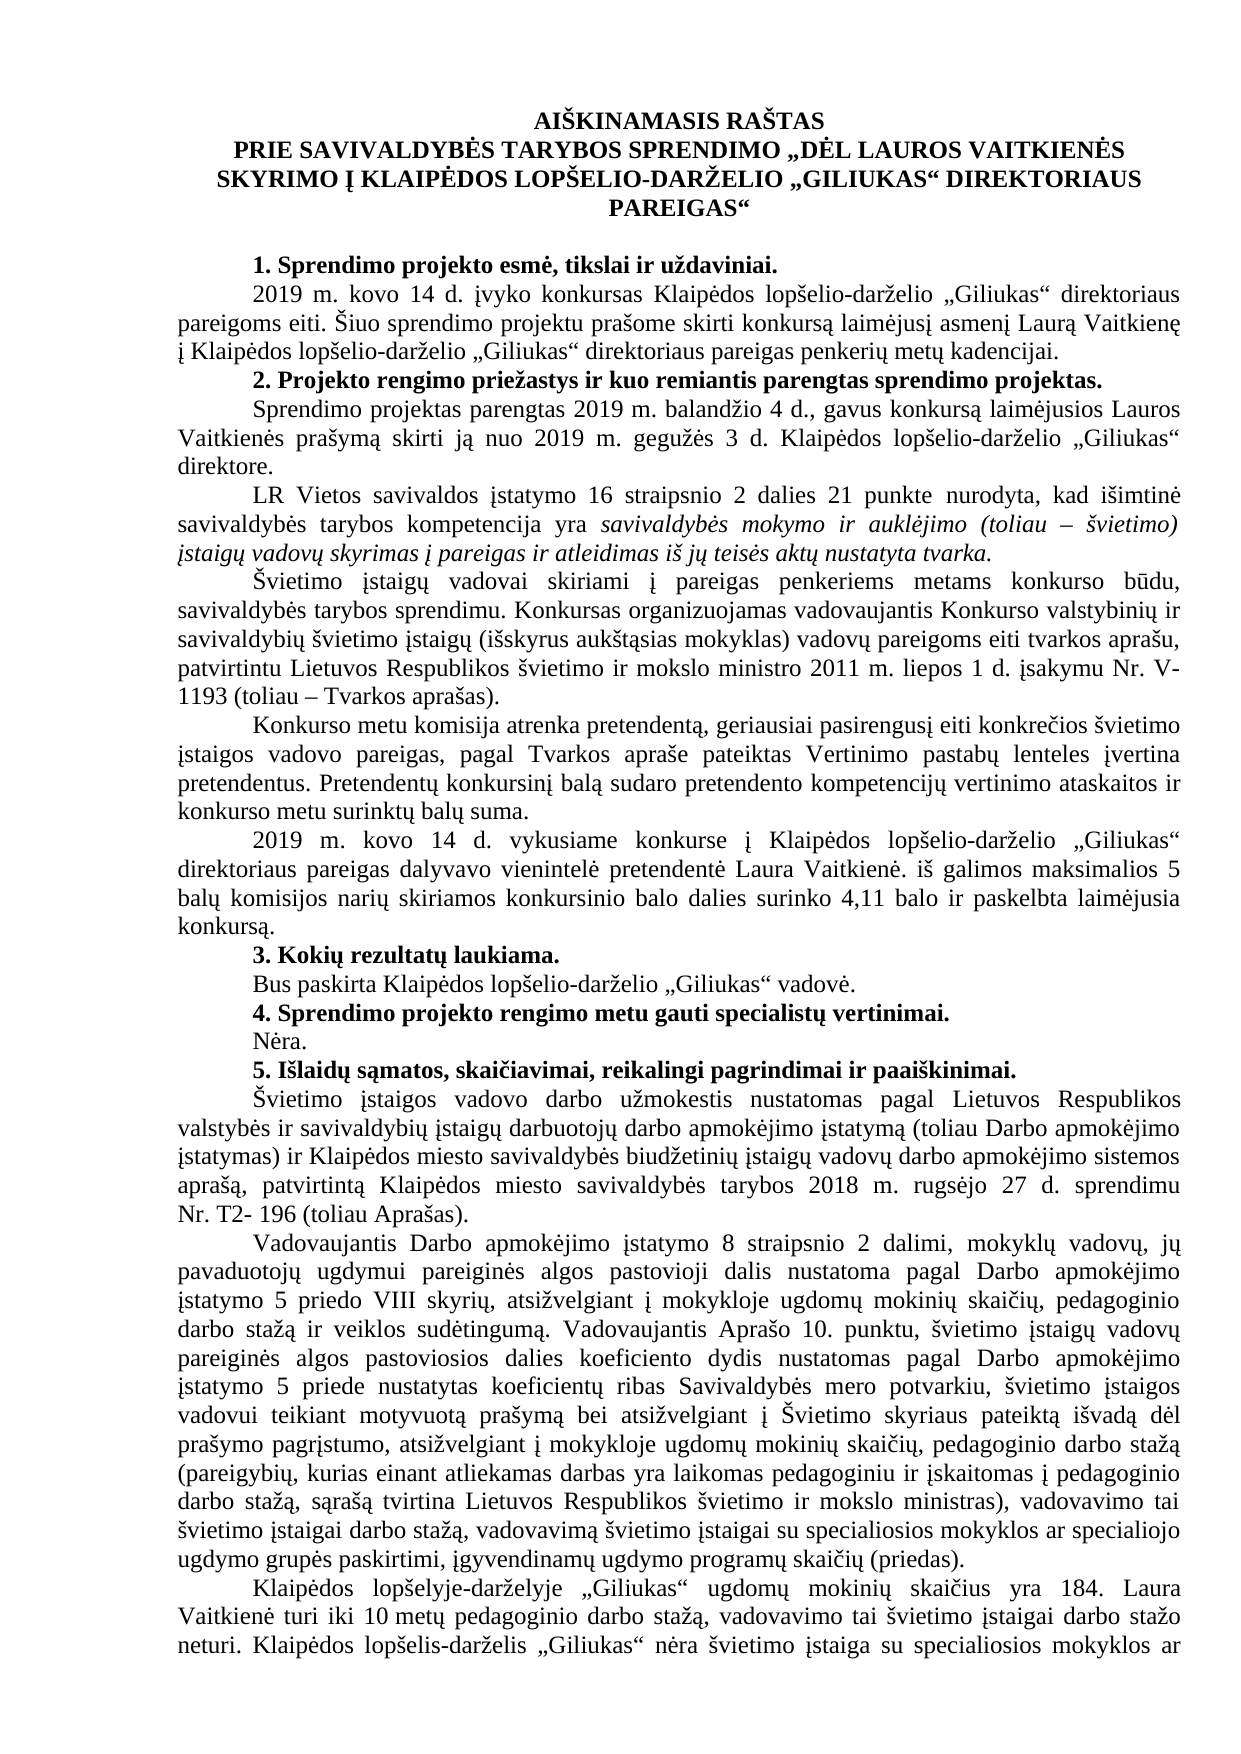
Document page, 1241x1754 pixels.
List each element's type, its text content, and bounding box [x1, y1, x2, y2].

text LR Vietos savivaldos įstatymo 16 straipsnio 2 dalies 21 punkte nurodyta, kad išimtinė savivaldybės tarybos kompetencija yra savivaldybės mokymo ir auklėjimo (toliau – švietimo) įstaigų vadovų skyrimas į pareigas ir atleidimas iš jų teisės aktų nustatyta tvarka. [177, 480, 1181, 566]
text 1. Sprendimo projekto esmė, tikslai ir uždaviniai. [177, 250, 1181, 279]
text Nėra. [177, 1026, 1181, 1055]
text PRIE SAVIVALDYBĖS TARYBOS SPRENDIMO „DĖL LAUROS VAITKIENĖS SKYRIMO Į KlAIPĖDOS LOPŠELIO-DARŽELIO „GILIUKAS“ DIREKTORIAUS PAREIGAS“ [177, 135, 1181, 221]
text 2019 m. kovo 14 d. vykusiame konkurse į Klaipėdos lopšelio-darželio „Giliukas“ direktoriaus pareigas dalyvavo vienintelė pretendentė Laura Vaitkienė. iš galimos maksimalios 5 balų komisijos narių skiriamos konkursinio balo dalies surinko 4,11 balo ir paskelbta laimėjusia konkursą. [177, 825, 1181, 940]
text Konkurso metu komisija atrenka pretendentą, geriausiai pasirengusį eiti konkrečios švietimo įstaigos vadovo pareigas, pagal Tvarkos apraše pateiktas Vertinimo pastabų lenteles įvertina pretendentus. Pretendentų konkursinį balą sudaro pretendento kompetencijų vertinimo ataskaitos ir konkurso metu surinktų balų suma. [177, 710, 1181, 825]
text 4. Sprendimo projekto rengimo metu gauti specialistų vertinimai. [177, 998, 1181, 1026]
text Bus paskirta Klaipėdos lopšelio-darželio „Giliukas“ vadovė. [177, 969, 1181, 998]
text 5. Išlaidų sąmatos, skaičiavimai, reikalingi pagrindimai ir paaiškinimai. [177, 1055, 1181, 1084]
text 2019 m. kovo 14 d. įvyko konkursas Klaipėdos lopšelio-darželio „Giliukas“ direktoriaus pareigoms eiti. Šiuo sprendimo projektu prašome skirti konkursą laimėjusį asmenį Laurą Vaitkienę į Klaipėdos lopšelio-darželio „Giliukas“ direktoriaus pareigas penkerių metų kadencijai. [177, 279, 1181, 365]
text Švietimo įstaigų vadovai skiriami į pareigas penkeriems metams konkurso būdu, savivaldybės tarybos sprendimu. Konkursas organizuojamas vadovaujantis Konkurso valstybinių ir savivaldybių švietimo įstaigų (išskyrus aukštąsias mokyklas) vadovų pareigoms eiti tvarkos aprašu, patvirtintu Lietuvos Respublikos švietimo ir mokslo ministro 2011 m. liepos 1 d. įsakymu Nr. V-1193 (toliau – Tvarkos aprašas). [177, 566, 1181, 710]
text Vadovaujantis Darbo apmokėjimo įstatymo 8 straipsnio 2 dalimi, mokyklų vadovų, jų pavaduotojų ugdymui pareiginės algos pastovioji dalis nustatoma pagal Darbo apmokėjimo įstatymo 5 priedo VIII skyrių, atsižvelgiant į mokykloje ugdomų mokinių skaičių, pedagoginio darbo stažą ir veiklos sudėtingumą. Vadovaujantis Aprašo 10. punktu, švietimo įstaigų vadovų pareiginės algos pastoviosios dalies koeficiento dydis nustatomas pagal Darbo apmokėjimo įstatymo 5 priede nustatytas koeficientų ribas Savivaldybės mero potvarkiu, švietimo įstaigos vadovui teikiant motyvuotą prašymą bei atsižvelgiant į Švietimo skyriaus pateiktą išvadą dėl prašymo pagrįstumo, atsižvelgiant į mokykloje ugdomų mokinių skaičių, pedagoginio darbo stažą (pareigybių, kurias einant atliekamas darbas yra laikomas pedagoginiu ir įskaitomas į pedagoginio darbo stažą, sąrašą tvirtina Lietuvos Respublikos švietimo ir mokslo ministras), vadovavimo tai švietimo įstaigai darbo stažą, vadovavimą švietimo įstaigai su specialiosios mokyklos ar specialiojo ugdymo grupės paskirtimi, įgyvendinamų ugdymo programų skaičių (priedas). [177, 1228, 1181, 1573]
text AIŠKINAMASIS RAŠTAS [177, 106, 1181, 135]
text 3. Kokių rezultatų laukiama. [177, 940, 1181, 969]
text Švietimo įstaigos vadovo darbo užmokestis nustatomas pagal Lietuvos Respublikos valstybės ir savivaldybių įstaigų darbuotojų darbo apmokėjimo įstatymą (toliau Darbo apmokėjimo įstatymas) ir Klaipėdos miesto savivaldybės biudžetinių įstaigų vadovų darbo apmokėjimo sistemos aprašą, patvirtintą Klaipėdos miesto savivaldybės tarybos 2018 m. rugsėjo 27 d. sprendimu Nr. T2- 196 (toliau Aprašas). [177, 1084, 1181, 1228]
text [177, 1573, 1181, 1659]
text 2. Projekto rengimo priežastys ir kuo remiantis parengtas sprendimo projektas. [177, 365, 1181, 394]
text Sprendimo projektas parengtas 2019 m. balandžio 4 d., gavus konkursą laimėjusios Lauros Vaitkienės prašymą skirti ją nuo 2019 m. gegužės 3 d. Klaipėdos lopšelio-darželio „Giliukas“ direktore. [177, 394, 1181, 480]
